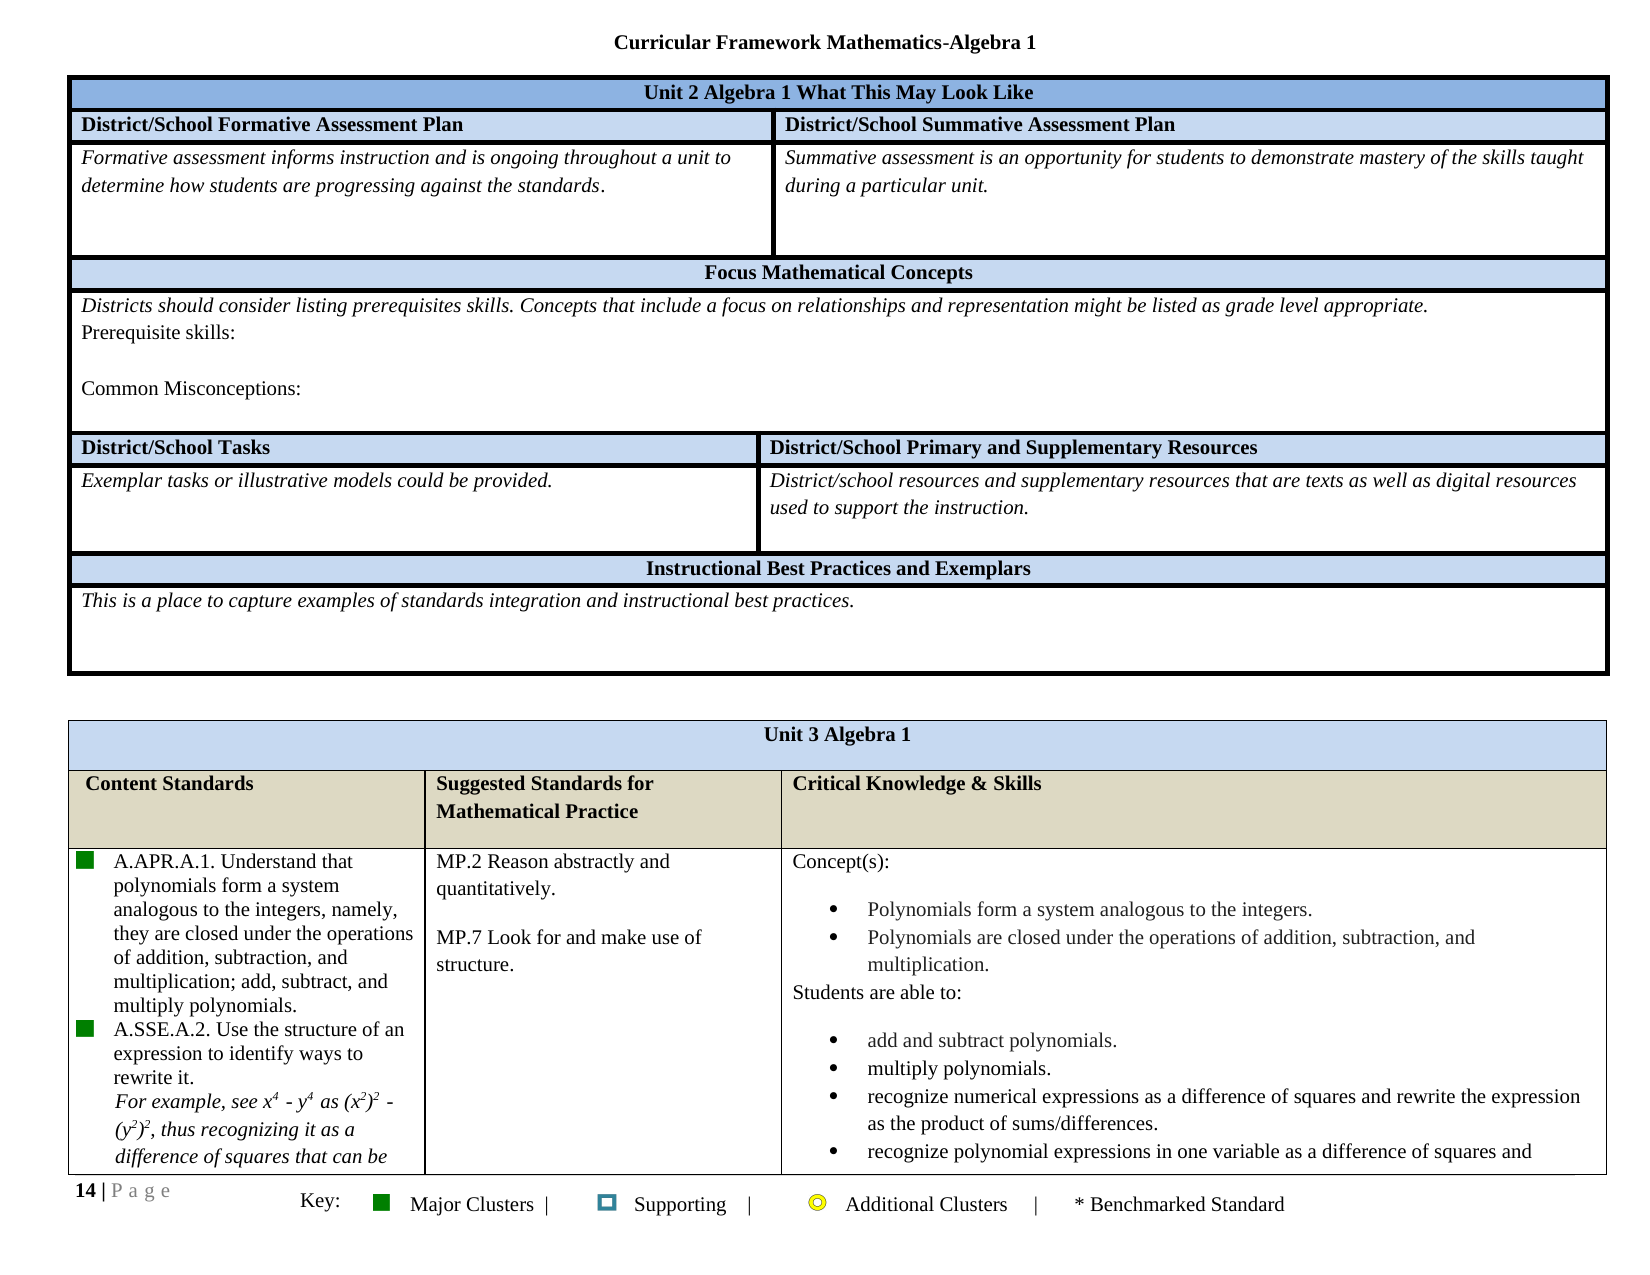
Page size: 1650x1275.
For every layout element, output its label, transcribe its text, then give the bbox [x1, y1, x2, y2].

picture [76, 851, 94, 869]
table_header Unit 3 Algebra 1 [69, 721, 1606, 770]
table_cell District/school resources and supplementary resources that are texts as well as digital resources used to support the instruction. [761, 468, 1605, 551]
table_cell District/School Primary and Supplementary Resources [761, 435, 1605, 463]
table_cell Content Standards [69, 771, 424, 848]
table_cell District/School Formative Assessment Plan [72, 112, 771, 140]
table_cell Exemplar tasks or illustrative models could be provided. [72, 468, 756, 551]
table_cell Districts should consider listing prerequisites skills. Concepts that include a focus on relationships and representation might be listed as grade level appropriate. Prerequisite skills: Common Misconceptions: [72, 293, 1605, 431]
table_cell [782, 849, 1606, 1174]
table_cell Summative assessment is an opportunity for students to demonstrate mastery of the skills taught during a particular unit. [776, 145, 1605, 255]
picture [373, 1194, 390, 1211]
table_cell District/School Tasks [72, 435, 756, 463]
table_cell District/School Summative Assessment Plan [776, 112, 1605, 140]
table_header Unit 2 Algebra 1 What This May Look Like [72, 80, 1605, 108]
picture [76, 1020, 94, 1037]
table_cell Focus Mathematical Concepts [72, 260, 1605, 288]
table_cell This is a place to capture examples of standards integration and instructional best practices. [72, 588, 1605, 671]
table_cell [69, 849, 424, 1174]
table_cell Instructional Best Practices and Exemplars [72, 556, 1605, 583]
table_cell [426, 849, 781, 1174]
picture [597, 1194, 617, 1211]
table_cell Critical Knowledge & Skills [782, 771, 1606, 848]
table_cell Suggested Standards for Mathematical Practice [426, 771, 781, 848]
picture [808, 1194, 827, 1211]
table_cell Formative assessment informs instruction and is ongoing throughout a unit to determine how students are progressing against the standards. [72, 145, 771, 255]
